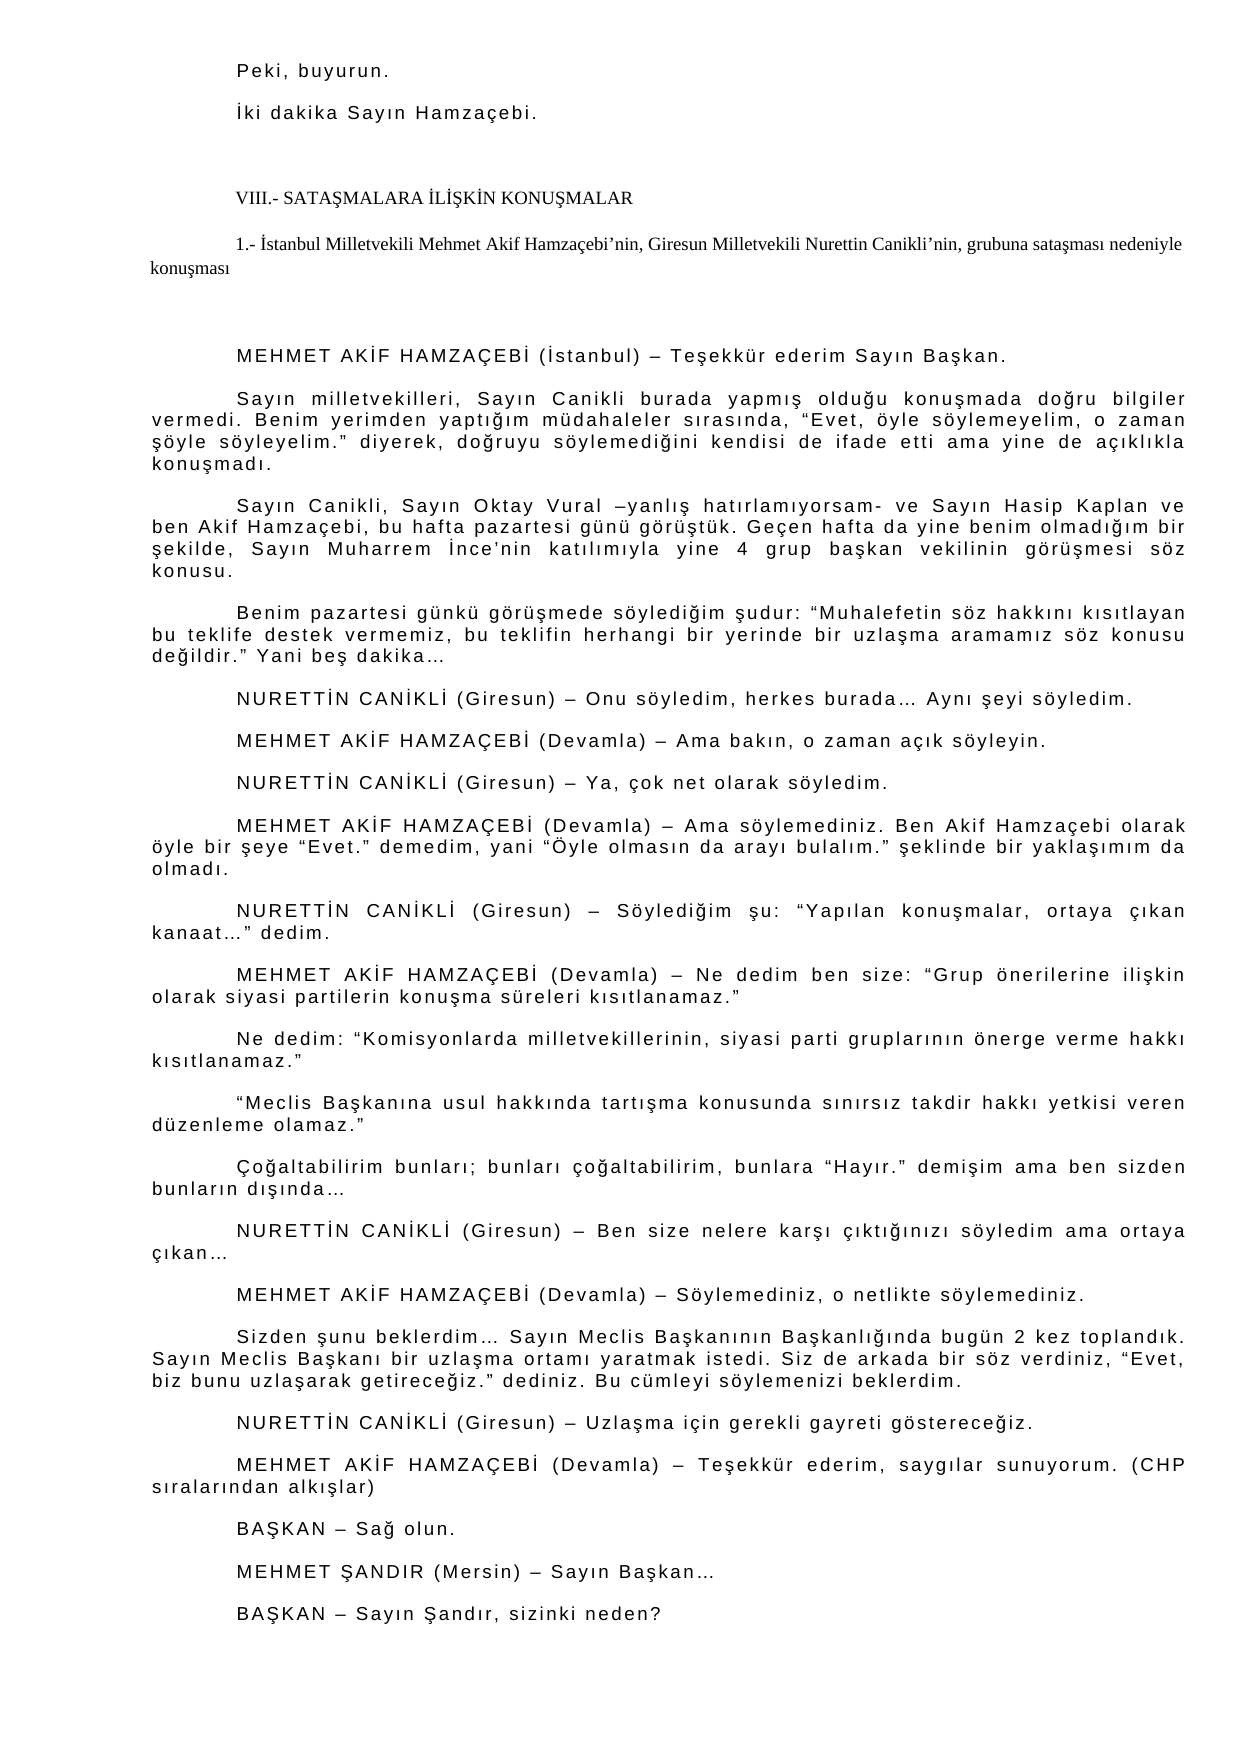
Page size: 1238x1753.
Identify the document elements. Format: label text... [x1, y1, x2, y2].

text NURETTİN CANİKLİ (Giresun) – Ya, çok net olarak söyledim. [152, 772, 1186, 794]
text NURETTİN CANİKLİ (Giresun) – Uzlaşma için gerekli gayreti göstereceğiz. [152, 1412, 1186, 1433]
text Sayın milletvekilleri, Sayın Canikli burada yapmış olduğu konuşmada doğru bilgiler vermedi. Benim yerimden yaptığım müdahaleler sırasında, “Evet, öyle söylemeyelim, o zaman şöyle söyleyelim.” diyerek, doğruyu söylemediğini kendisi de ifade etti ama yine de açıklıkla konuşmadı. [152, 388, 1186, 474]
text 1.- İstanbul Milletvekili Mehmet Akif Hamzaçebi’nin, Giresun Milletvekili Nurettin Canikli’nin, grubuna sataşması nedeniyle konuşması [150, 232, 1184, 279]
text BAŞKAN – Sayın Şandır, sizinki neden? [152, 1603, 1186, 1624]
text İki dakika Sayın Hamzaçebi. [152, 102, 1186, 124]
text “Meclis Başkanına usul hakkında tartışma konusunda sınırsız takdir hakkı yetkisi veren düzenleme olamaz.” [152, 1092, 1186, 1135]
text Çoğaltabilirim bunları; bunları çoğaltabilirim, bunlara “Hayır.” demişim ama ben sizden bunların dışında… [152, 1156, 1186, 1199]
text Sizden şunu beklerdim… Sayın Meclis Başkanının Başkanlığında bugün 2 kez toplandık. Sayın Meclis Başkanı bir uzlaşma ortamı yaratmak istedi. Siz de arkada bir söz verdiniz, “Evet, biz bunu uzlaşarak getireceğiz.” dediniz. Bu cümleyi söylemenizi beklerdim. [152, 1326, 1186, 1391]
text MEHMET AKİF HAMZAÇEBİ (Devamla) – Söylemediniz, o netlikte söylemediniz. [152, 1284, 1186, 1305]
text Sayın Canikli, Sayın Oktay Vural –yanlış hatırlamıyorsam- ve Sayın Hasip Kaplan ve ben Akif Hamzaçebi, bu hafta pazartesi günü görüştük. Geçen hafta da yine benim olmadığım bir şekilde, Sayın Muharrem İnce’nin katılımıyla yine 4 grup başkan vekilinin görüşmesi söz konusu. [152, 495, 1186, 581]
text Benim pazartesi günkü görüşmede söylediğim şudur: “Muhalefetin söz hakkını kısıtlayan bu teklife destek vermemiz, bu teklifin herhangi bir yerinde bir uzlaşma aramamız söz konusu değildir.” Yani beş dakika… [152, 602, 1186, 667]
text NURETTİN CANİKLİ (Giresun) – Ben size nelere karşı çıktığınızı söyledim ama ortaya çıkan… [152, 1220, 1186, 1263]
text MEHMET ŞANDIR (Mersin) – Sayın Başkan… [152, 1561, 1186, 1582]
text MEHMET AKİF HAMZAÇEBİ (Devamla) – Teşekkür ederim, saygılar sunuyorum. (CHP sıralarından alkışlar) [152, 1454, 1186, 1497]
text BAŞKAN – Sağ olun. [152, 1518, 1186, 1540]
text MEHMET AKİF HAMZAÇEBİ (Devamla) – Ama söylemediniz. Ben Akif Hamzaçebi olarak öyle bir şeye “Evet.” demedim, yani “Öyle olmasın da arayı bulalım.” şeklinde bir yaklaşımım da olmadı. [152, 814, 1186, 879]
text NURETTİN CANİKLİ (Giresun) – Söylediğim şu: “Yapılan konuşmalar, ortaya çıkan kanaat…” dedim. [152, 900, 1186, 943]
text MEHMET AKİF HAMZAÇEBİ (Devamla) – Ama bakın, o zaman açık söyleyin. [152, 730, 1186, 751]
text Peki, buyurun. [152, 60, 1186, 81]
text NURETTİN CANİKLİ (Giresun) – Onu söyledim, herkes burada… Aynı şeyi söyledim. [152, 687, 1186, 709]
text MEHMET AKİF HAMZAÇEBİ (İstanbul) – Teşekkür ederim Sayın Başkan. [152, 345, 1186, 367]
text VIII.- SATAŞMALARA İLİŞKİN KONUŞMALAR [150, 187, 1184, 208]
text MEHMET AKİF HAMZAÇEBİ (Devamla) – Ne dedim ben size: “Grup önerilerine ilişkin olarak siyasi partilerin konuşma süreleri kısıtlanamaz.” [152, 964, 1186, 1007]
text Ne dedim: “Komisyonlarda milletvekillerinin, siyasi parti gruplarının önerge verme hakkı kısıtlanamaz.” [152, 1028, 1186, 1071]
